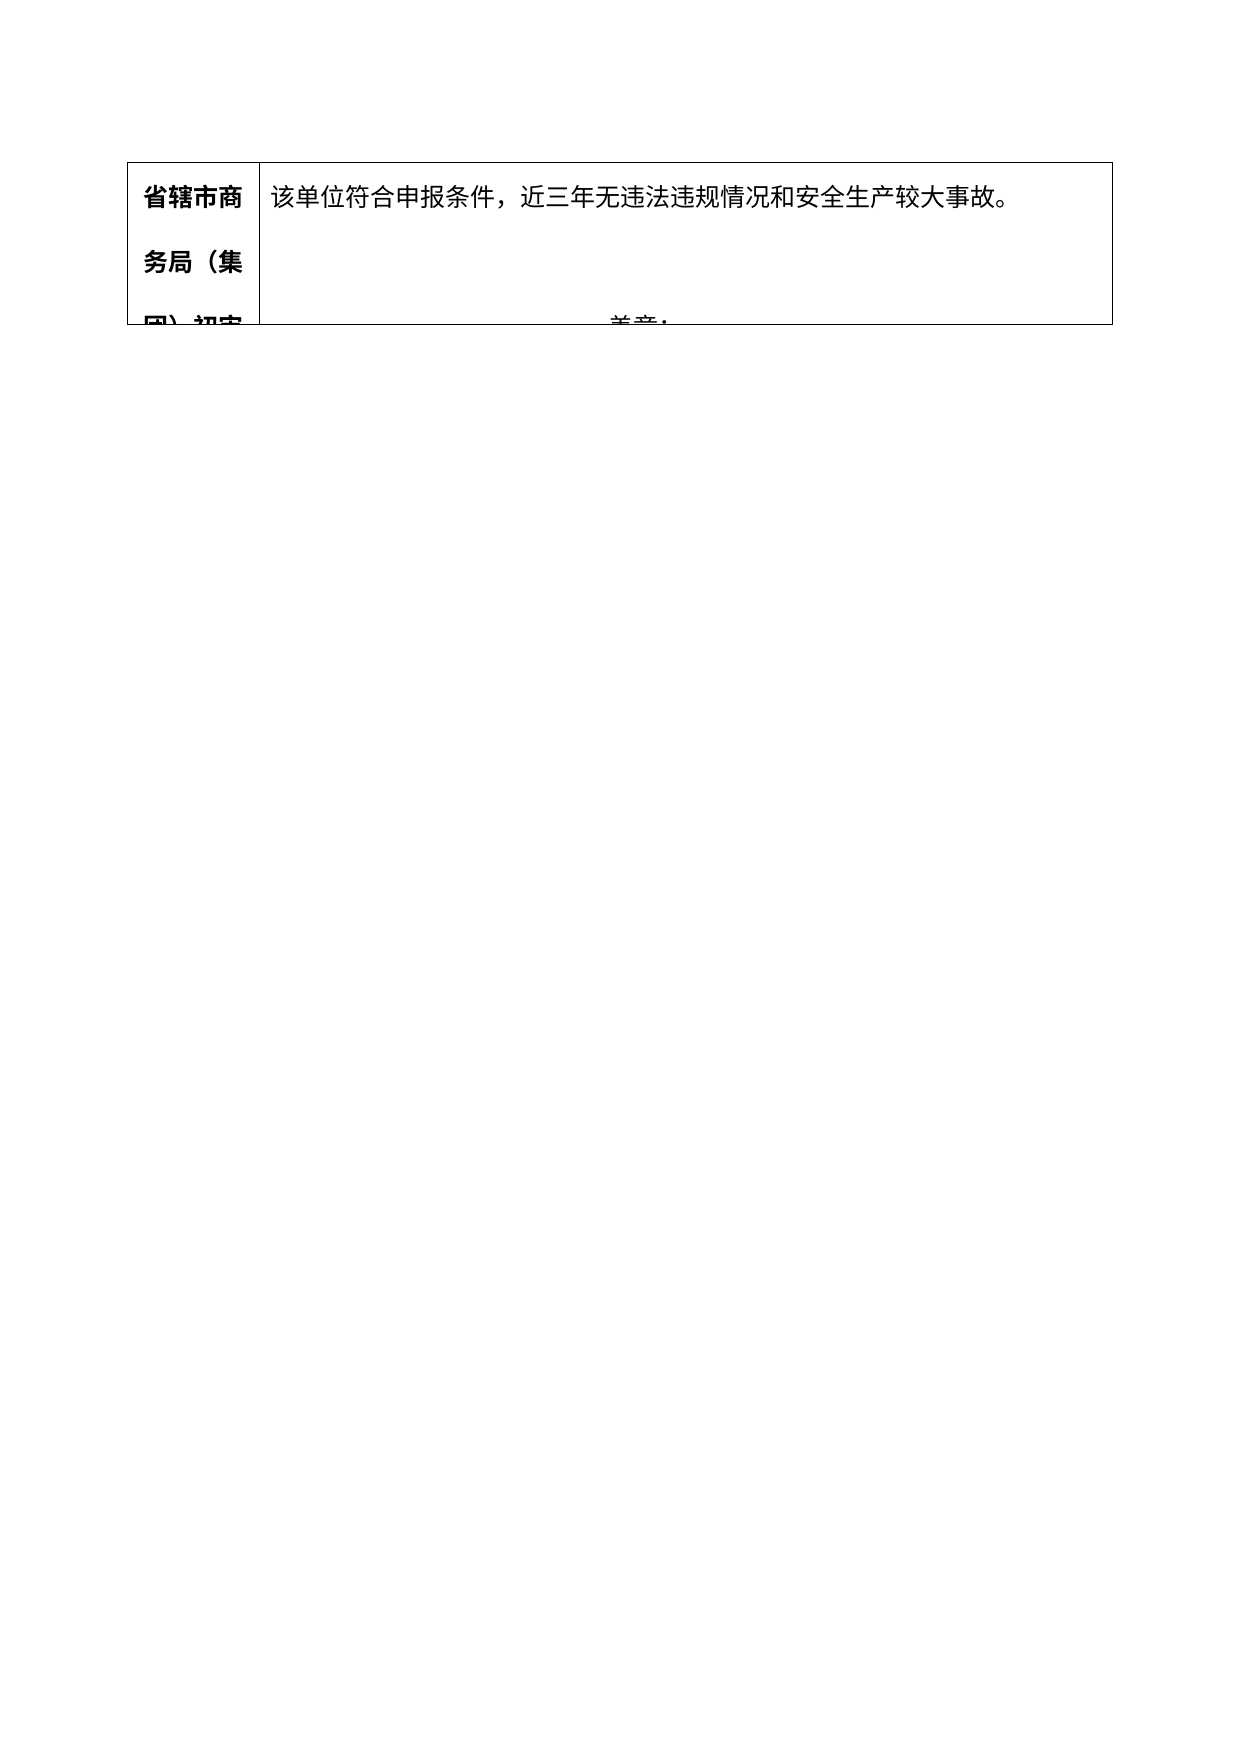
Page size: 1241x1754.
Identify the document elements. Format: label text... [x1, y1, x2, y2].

table_cell 该单位符合申报条件，近三年无违法违规情况和安全生产较大事故。 盖章： 联系人： 电话： [260, 163, 1112, 323]
table_cell 省辖市商务局（集团）初审意见 [128, 163, 259, 323]
